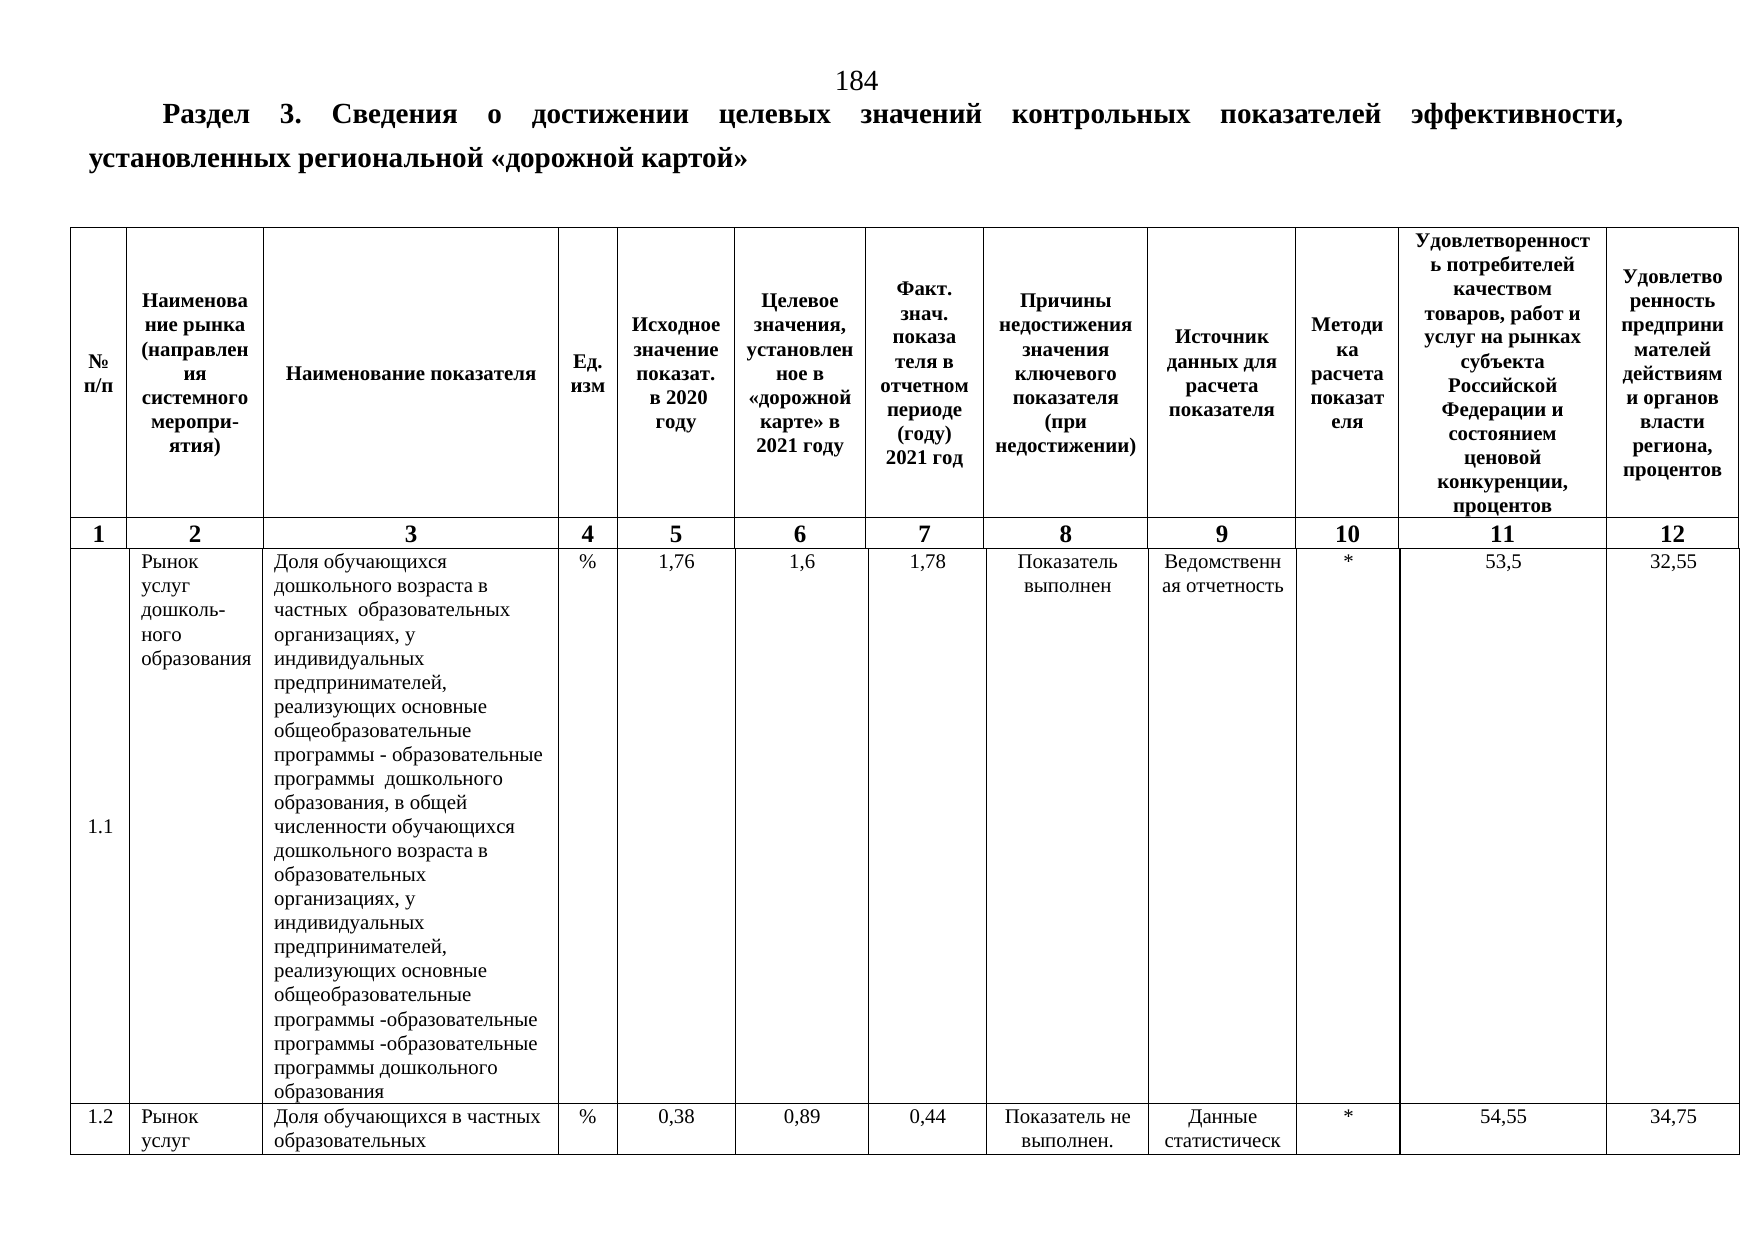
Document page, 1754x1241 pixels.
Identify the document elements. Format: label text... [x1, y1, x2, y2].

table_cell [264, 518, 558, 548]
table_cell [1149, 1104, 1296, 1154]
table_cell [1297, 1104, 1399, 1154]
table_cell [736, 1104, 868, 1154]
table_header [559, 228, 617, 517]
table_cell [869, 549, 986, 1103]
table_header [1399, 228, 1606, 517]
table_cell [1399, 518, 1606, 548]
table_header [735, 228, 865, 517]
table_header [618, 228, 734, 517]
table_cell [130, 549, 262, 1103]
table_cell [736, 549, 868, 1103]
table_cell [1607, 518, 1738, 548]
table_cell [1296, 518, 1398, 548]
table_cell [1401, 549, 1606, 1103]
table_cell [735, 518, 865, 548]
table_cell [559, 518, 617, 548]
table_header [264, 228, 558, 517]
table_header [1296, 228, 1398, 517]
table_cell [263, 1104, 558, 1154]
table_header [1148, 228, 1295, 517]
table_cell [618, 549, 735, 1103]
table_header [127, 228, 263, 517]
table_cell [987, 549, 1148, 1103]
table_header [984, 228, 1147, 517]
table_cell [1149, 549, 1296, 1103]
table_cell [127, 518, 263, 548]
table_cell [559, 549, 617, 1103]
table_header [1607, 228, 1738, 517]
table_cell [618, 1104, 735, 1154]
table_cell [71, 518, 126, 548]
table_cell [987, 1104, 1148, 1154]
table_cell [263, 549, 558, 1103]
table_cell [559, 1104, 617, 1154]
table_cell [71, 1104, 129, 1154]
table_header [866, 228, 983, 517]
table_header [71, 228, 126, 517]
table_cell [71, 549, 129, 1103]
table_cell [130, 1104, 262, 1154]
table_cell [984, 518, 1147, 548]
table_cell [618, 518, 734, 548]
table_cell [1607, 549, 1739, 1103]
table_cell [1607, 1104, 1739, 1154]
subtitle Раздел 3. Сведения о достижении целевых значений контрольных показателей эффективности, установленных региональной «дорожной картой» [89, 97, 1624, 174]
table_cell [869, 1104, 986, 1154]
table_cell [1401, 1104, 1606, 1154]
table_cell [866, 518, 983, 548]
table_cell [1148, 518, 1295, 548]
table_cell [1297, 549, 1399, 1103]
